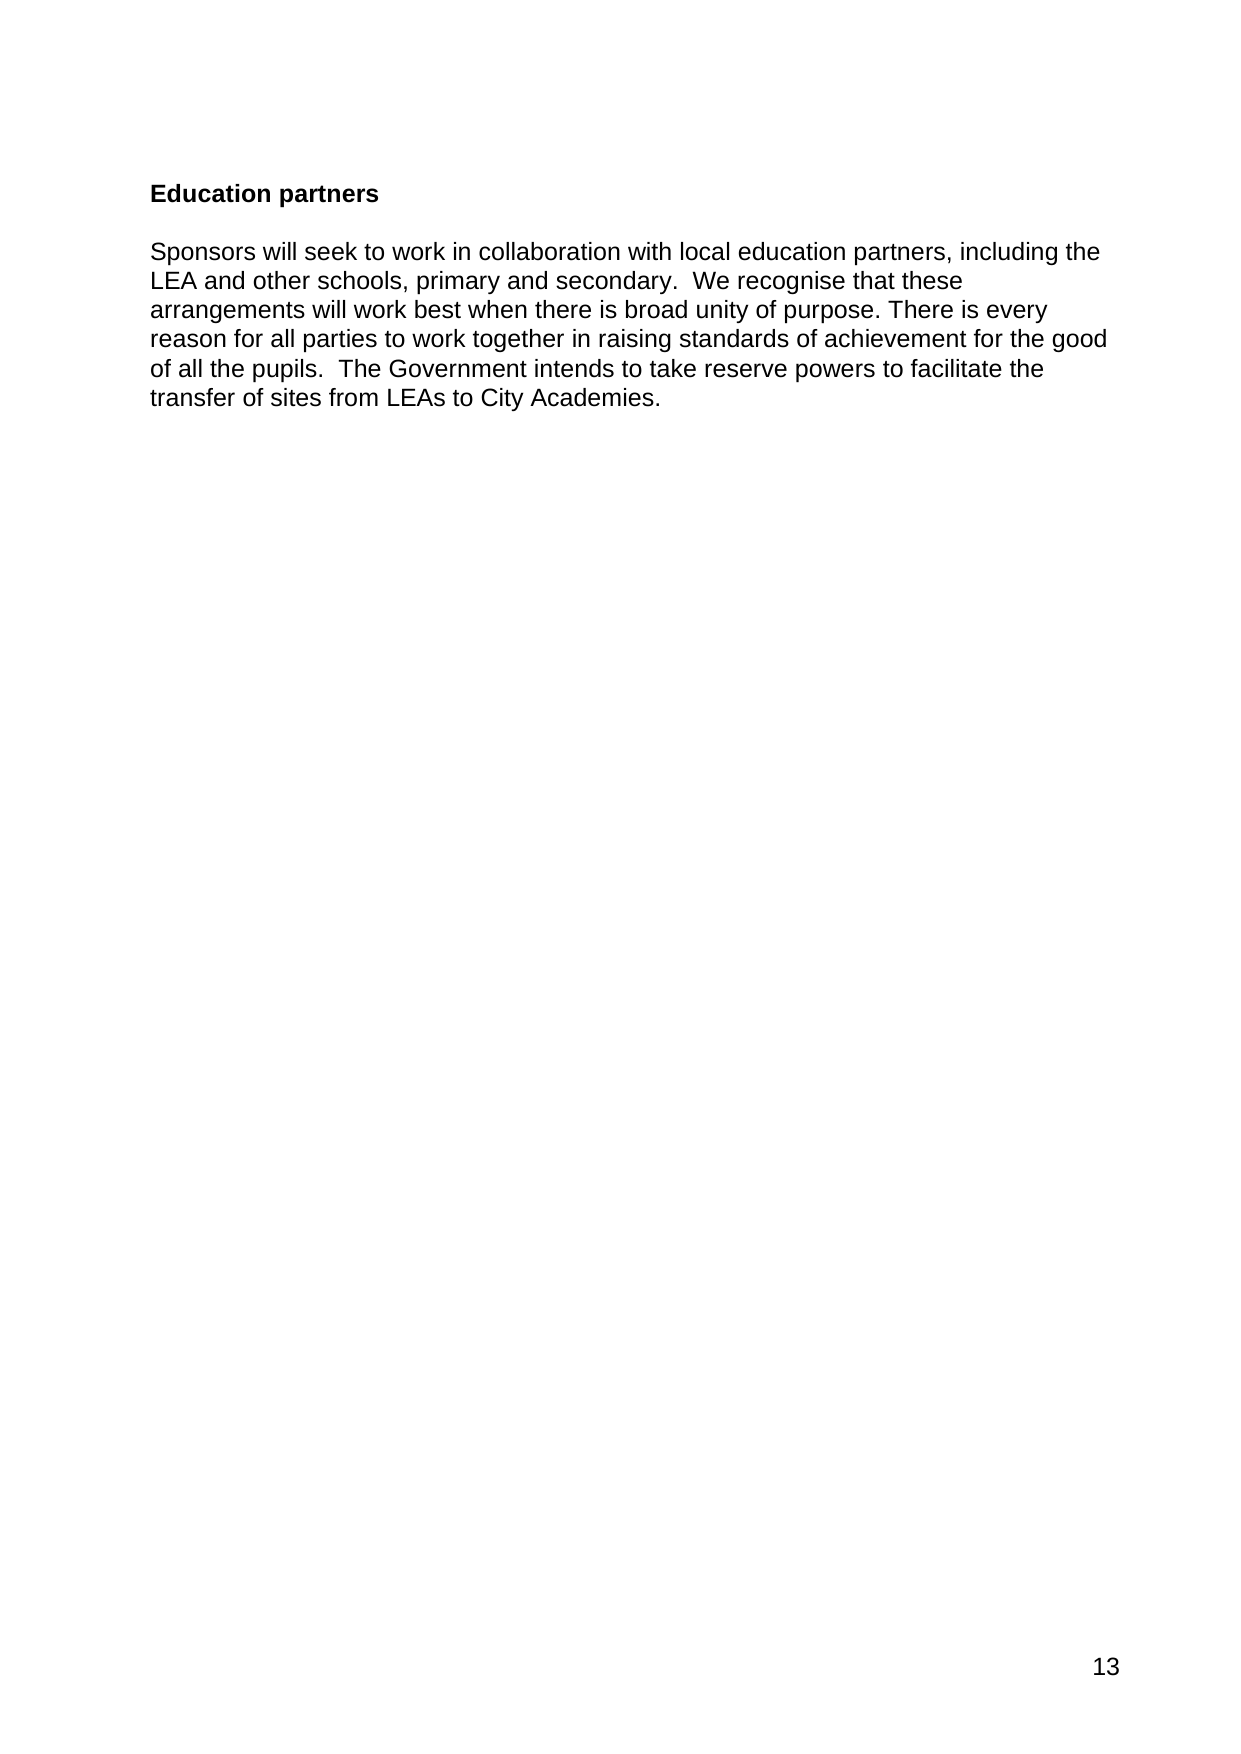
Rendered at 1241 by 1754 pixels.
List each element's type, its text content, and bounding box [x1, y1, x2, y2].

text Sponsors will seek to work in collaboration with local education partners, including the LEA and other schools, primary and secondary. We recognise that these arrangements will work best when there is broad unity of purpose. There is every reason for all parties to work together in raising standards of achievement for the good of all the pupils. The Government intends to take reserve powers to facilitate the transfer of sites from LEAs to City Academies. [150, 237, 1120, 412]
text Education partners [150, 179, 1120, 208]
